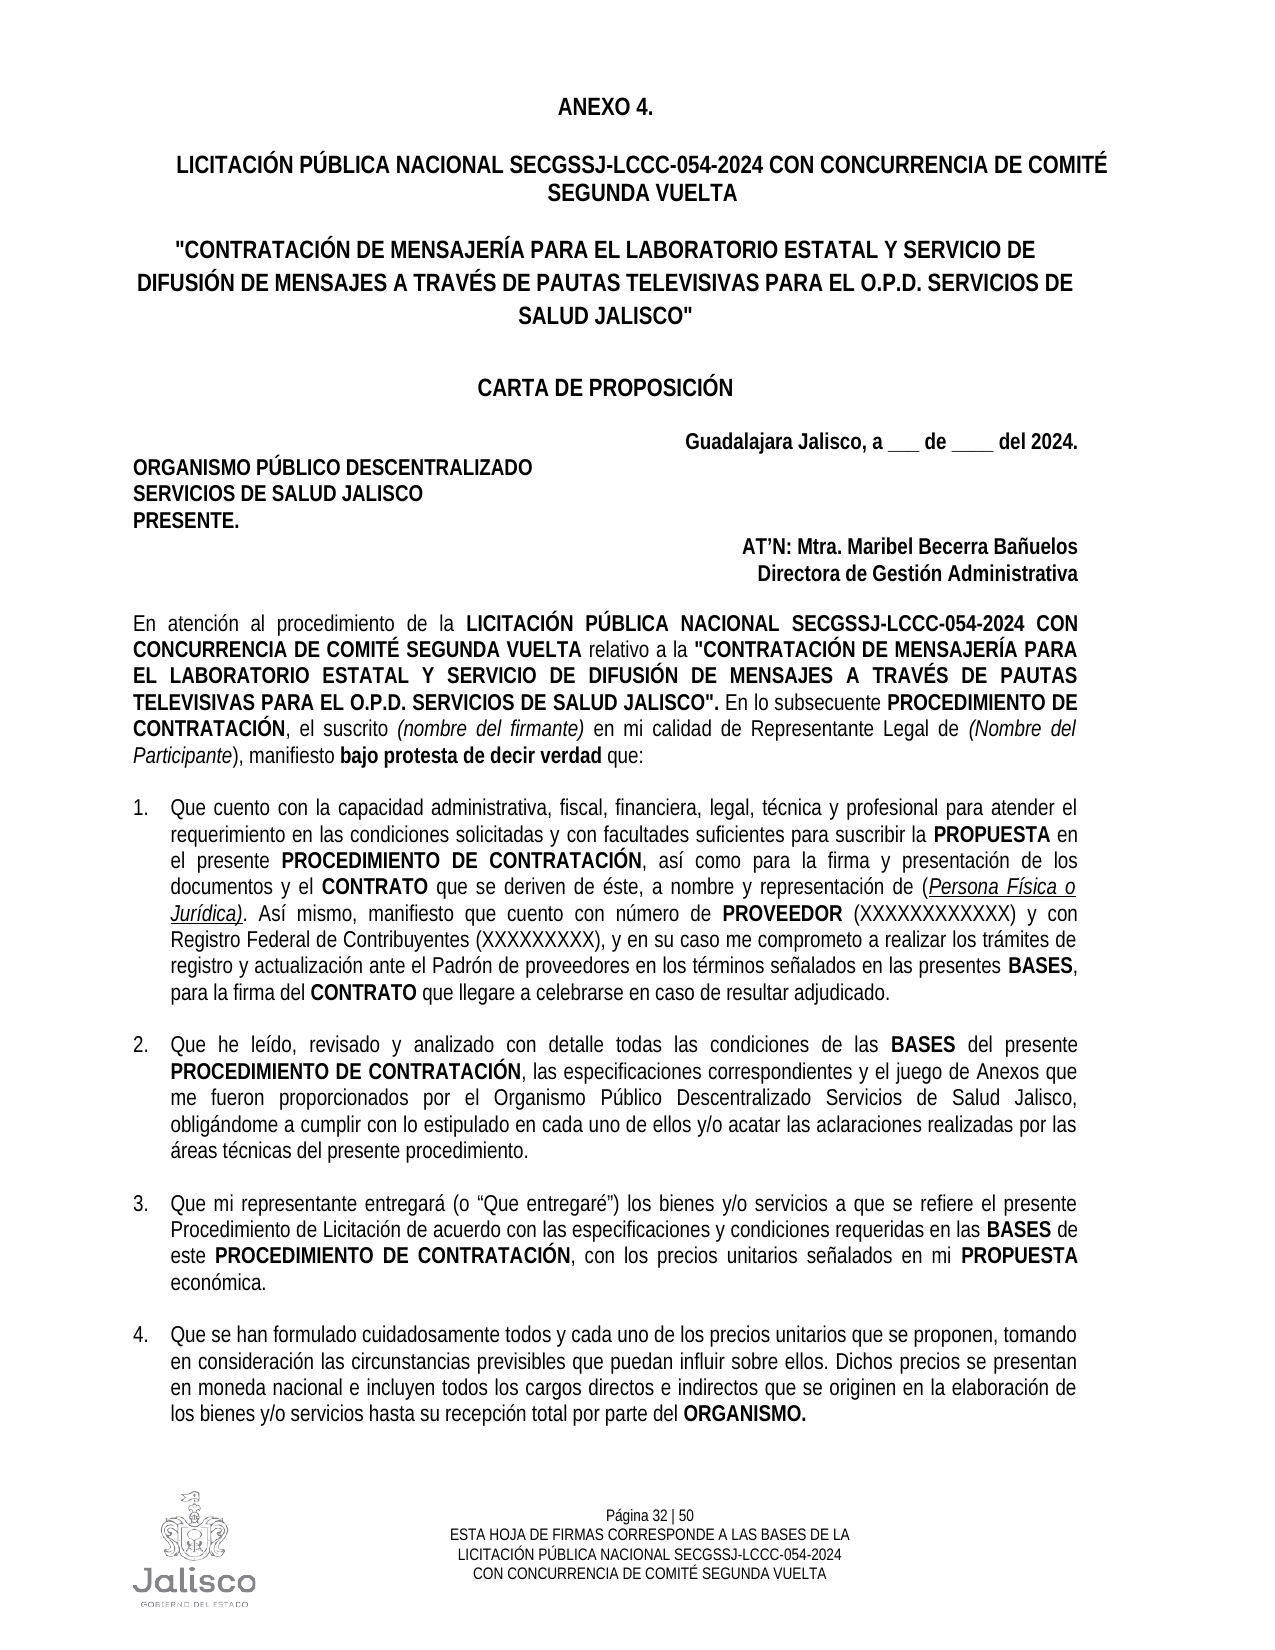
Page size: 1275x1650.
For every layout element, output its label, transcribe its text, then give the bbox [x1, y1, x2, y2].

text Directora de Gestión Administrativa [133, 559, 1078, 586]
list Que mi representante entregará (o “Que entregaré”) los bienes y/o servicios a que se refiere el presente Procedimiento de Licitación de acuerdo con las especificaciones y condiciones requeridas en las BASES de este PROCEDIMIENTO DE CONTRATACIÓN, con los precios unitarios señalados en mi PROPUESTA económica. [133, 1189, 1078, 1295]
list Que cuento con la capacidad administrativa, fiscal, financiera, legal, técnica y profesional para atender el requerimiento en las condiciones solicitadas y con facultades suficientes para suscribir la PROPUESTA en el presente PROCEDIMIENTO DE CONTRATACIÓN, así como para la firma y presentación de los documentos y el CONTRATO que se deriven de éste, a nombre y representación de (Persona Física o Jurídica). Así mismo, manifiesto que cuento con número de PROVEEDOR (XXXXXXXXXXXX) y con Registro Federal de Contribuyentes (XXXXXXXXX), y en su caso me comprometo a realizar los trámites de registro y actualización ante el Padrón de proveedores en los términos señalados en las presentes BASES, para la firma del CONTRATO que llegare a celebrarse en caso de resultar adjudicado. [133, 794, 1078, 1005]
text AT’N: Mtra. Maribel Becerra Bañuelos [133, 533, 1078, 559]
text ORGANISMO PÚBLICO DESCENTRALIZADO [133, 454, 1078, 480]
text En atención al procedimiento de la LICITACIÓN PÚBLICA NACIONAL SECGSSJ-LCCC-054-2024 CON CONCURRENCIA DE COMITÉ SEGUNDA VUELTA relativo a la "CONTRATACIÓN DE MENSAJERÍA PARA EL LABORATORIO ESTATAL Y SERVICIO DE DIFUSIÓN DE MENSAJES A TRAVÉS DE PAUTAS TELEVISIVAS PARA EL O.P.D. SERVICIOS DE SALUD JALISCO". En lo subsecuente PROCEDIMIENTO DE CONTRATACIÓN, el suscrito (nombre del firmante) en mi calidad de Representante Legal de (Nombre del Participante), manifiesto bajo protesta de decir verdad que: [133, 610, 1078, 768]
text Guadalajara Jalisco, a ___ de ____ del 2024. [133, 428, 1078, 454]
list Que he leído, revisado y analizado con detalle todas las condiciones de las BASES del presente PROCEDIMIENTO DE CONTRATACIÓN, las especificaciones correspondientes y el juego de Anexos que me fueron proporcionados por el Organismo Público Descentralizado Servicios de Salud Jalisco, obligándome a cumplir con lo estipulado en cada uno de ellos y/o acatar las aclaraciones realizadas por las áreas técnicas del presente procedimiento. [133, 1031, 1078, 1163]
list Que se han formulado cuidadosamente todos y cada uno de los precios unitarios que se proponen, tomando en consideración las circunstancias previsibles que puedan influir sobre ellos. Dichos precios se presentan en moneda nacional e incluyen todos los cargos directos e indirectos que se originen en la elaboración de los bienes y/o servicios hasta su recepción total por parte del ORGANISMO. [133, 1321, 1078, 1427]
picture [132, 1491, 256, 1607]
text PRESENTE. [133, 507, 1078, 533]
text SERVICIOS DE SALUD JALISCO [133, 480, 1078, 507]
text "CONTRATACIÓN DE MENSAJERÍA PARA EL LABORATORIO ESTATAL Y SERVICIO DE DIFUSIÓN DE MENSAJES A TRAVÉS DE PAUTAS TELEVISIVAS PARA EL O.P.D. SERVICIOS DE SALUD JALISCO" [133, 236, 1078, 330]
text LICITACIÓN PÚBLICA NACIONAL SECGSSJ-LCCC-054-2024 CON CONCURRENCIA DE COMITÉ SEGUNDA VUELTA [133, 149, 1152, 207]
text CARTA DE PROPOSICIÓN [133, 373, 1078, 401]
text ANEXO 4. [133, 92, 1078, 121]
